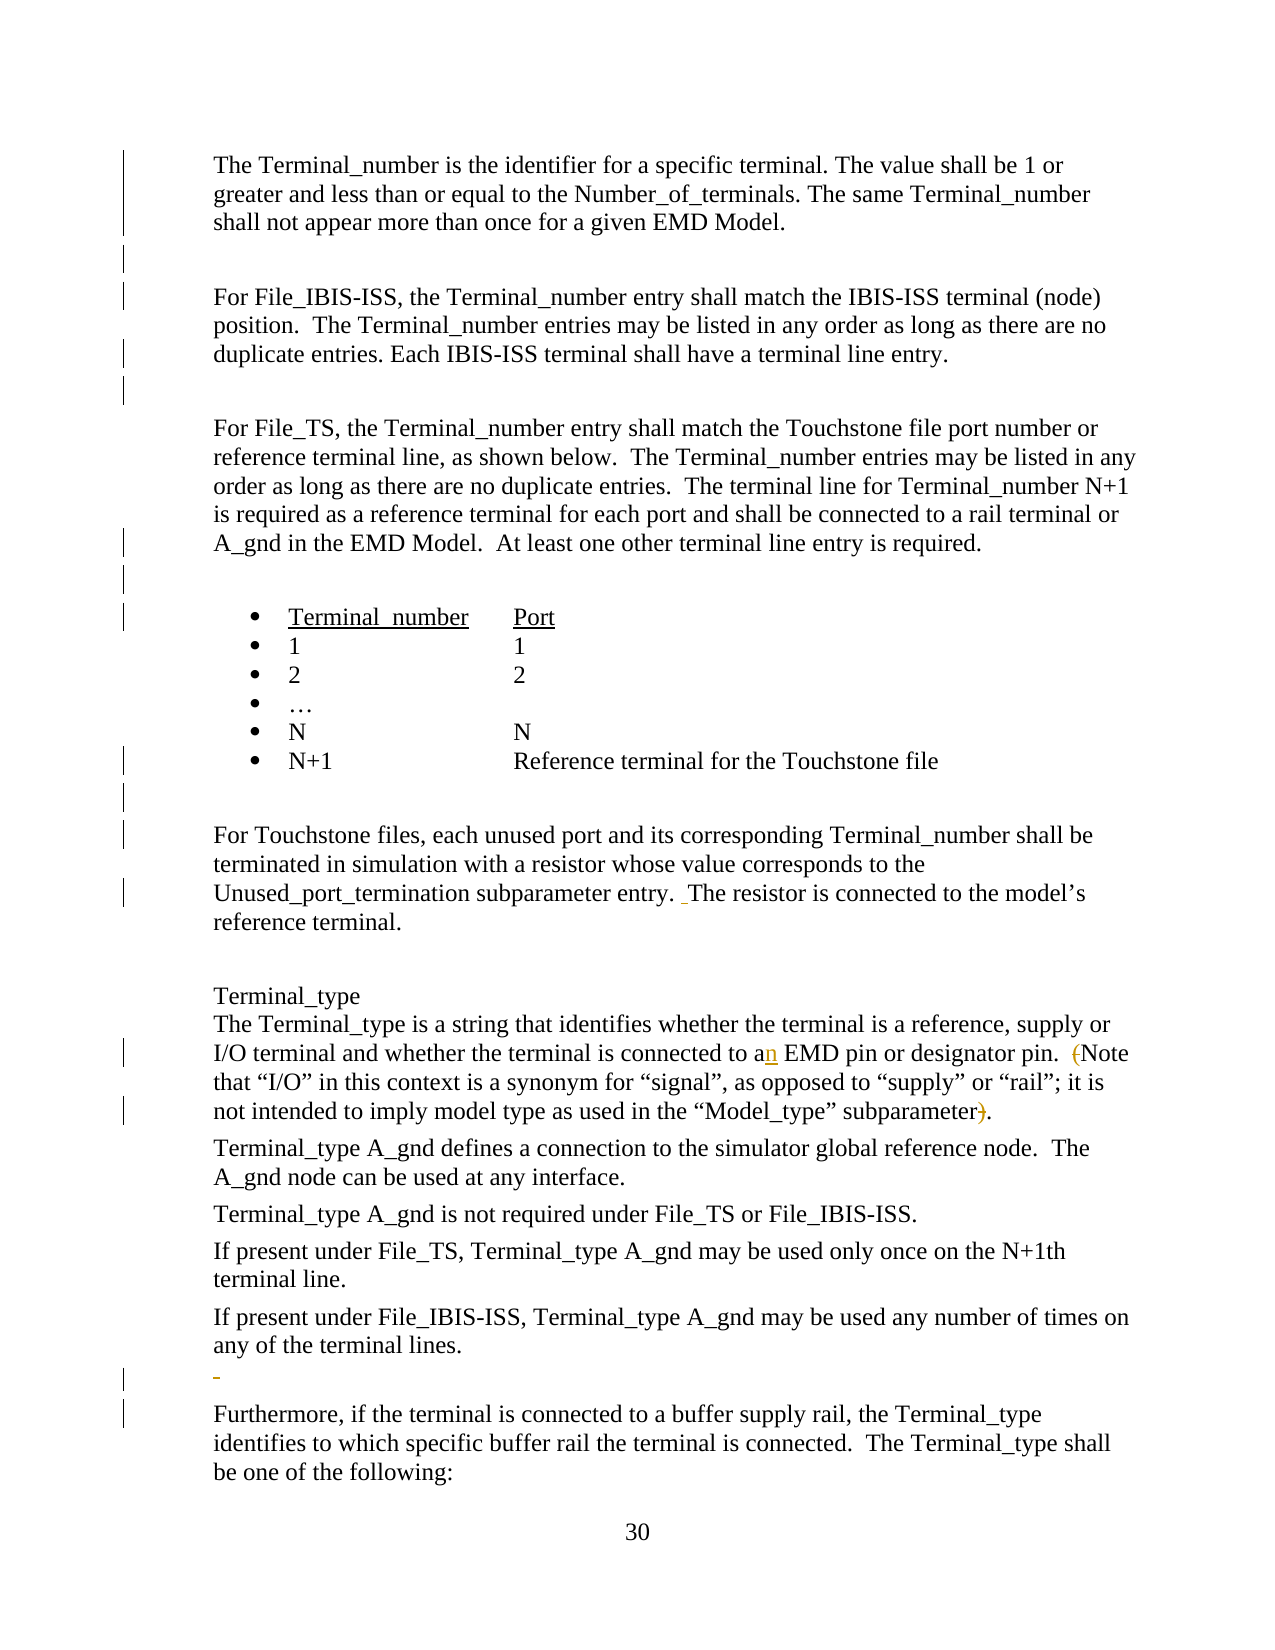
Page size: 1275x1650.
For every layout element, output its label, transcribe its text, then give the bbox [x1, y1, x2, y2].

list Terminal_number Port [251, 602, 1137, 631]
text For File_IBIS-ISS, the Terminal_number entry shall match the IBIS-ISS terminal (node) position. The Terminal_number entries may be listed in any order as long as there are no duplicate entries. Each IBIS-ISS terminal shall have a terminal line entry. [213, 282, 1137, 368]
list N+1 Reference terminal for the Touchstone file [251, 746, 1137, 775]
text If present under File_IBIS-ISS, Terminal_type A_gnd may be used any number of times on any of the terminal lines. [213, 1302, 1137, 1359]
list N N [251, 717, 1137, 746]
text For File_TS, the Terminal_number entry shall match the Touchstone file port number or reference terminal line, as shown below. The Terminal_number entries may be listed in any order as long as there are no duplicate entries. The terminal line for Terminal_number N+1 is required as a reference terminal for each port and shall be connected to a rail terminal or A_gnd in the EMD Model. At least one other terminal line entry is required. [213, 413, 1137, 557]
list 2 2 [251, 660, 1137, 689]
text Terminal_type The Terminal_type is a string that identifies whether the terminal is a reference, supply or I/O terminal and whether the terminal is connected to a EMD pin or designator pin. Note that “I/O” in this context is a synonym for “signal”, as opposed to “supply” or “rail”; it is not intended to imply model type as used in the “Model_type” subparameter. [213, 981, 1137, 1124]
text Furthermore, if the terminal is connected to a buffer supply rail, the Terminal_type identifies to which specific buffer rail the terminal is connected. The Terminal_type shall be one of the following: [213, 1399, 1137, 1486]
text For Touchstone files, each unused port and its corresponding Terminal_number shall be terminated in simulation with a resistor whose value corresponds to the Unused_port_termination subparameter entry. The resistor is connected to the model’s reference terminal. [213, 820, 1137, 935]
text If present under File_TS, Terminal_type A_gnd may be used only once on the N+1th terminal line. [213, 1236, 1137, 1293]
text Terminal_type A_gnd defines a connection to the simulator global reference node. The A_gnd node can be used at any interface. [213, 1133, 1137, 1190]
list … [251, 689, 1137, 717]
text The Terminal_number is the identifier for a specific terminal. The value shall be 1 or greater and less than or equal to the Number_of_terminals. The same Terminal_number shall not appear more than once for a given EMD Model. [213, 150, 1137, 236]
text Terminal_type A_gnd is not required under File_TS or File_IBIS-ISS. [213, 1199, 1137, 1227]
list 1 1 [251, 631, 1137, 660]
